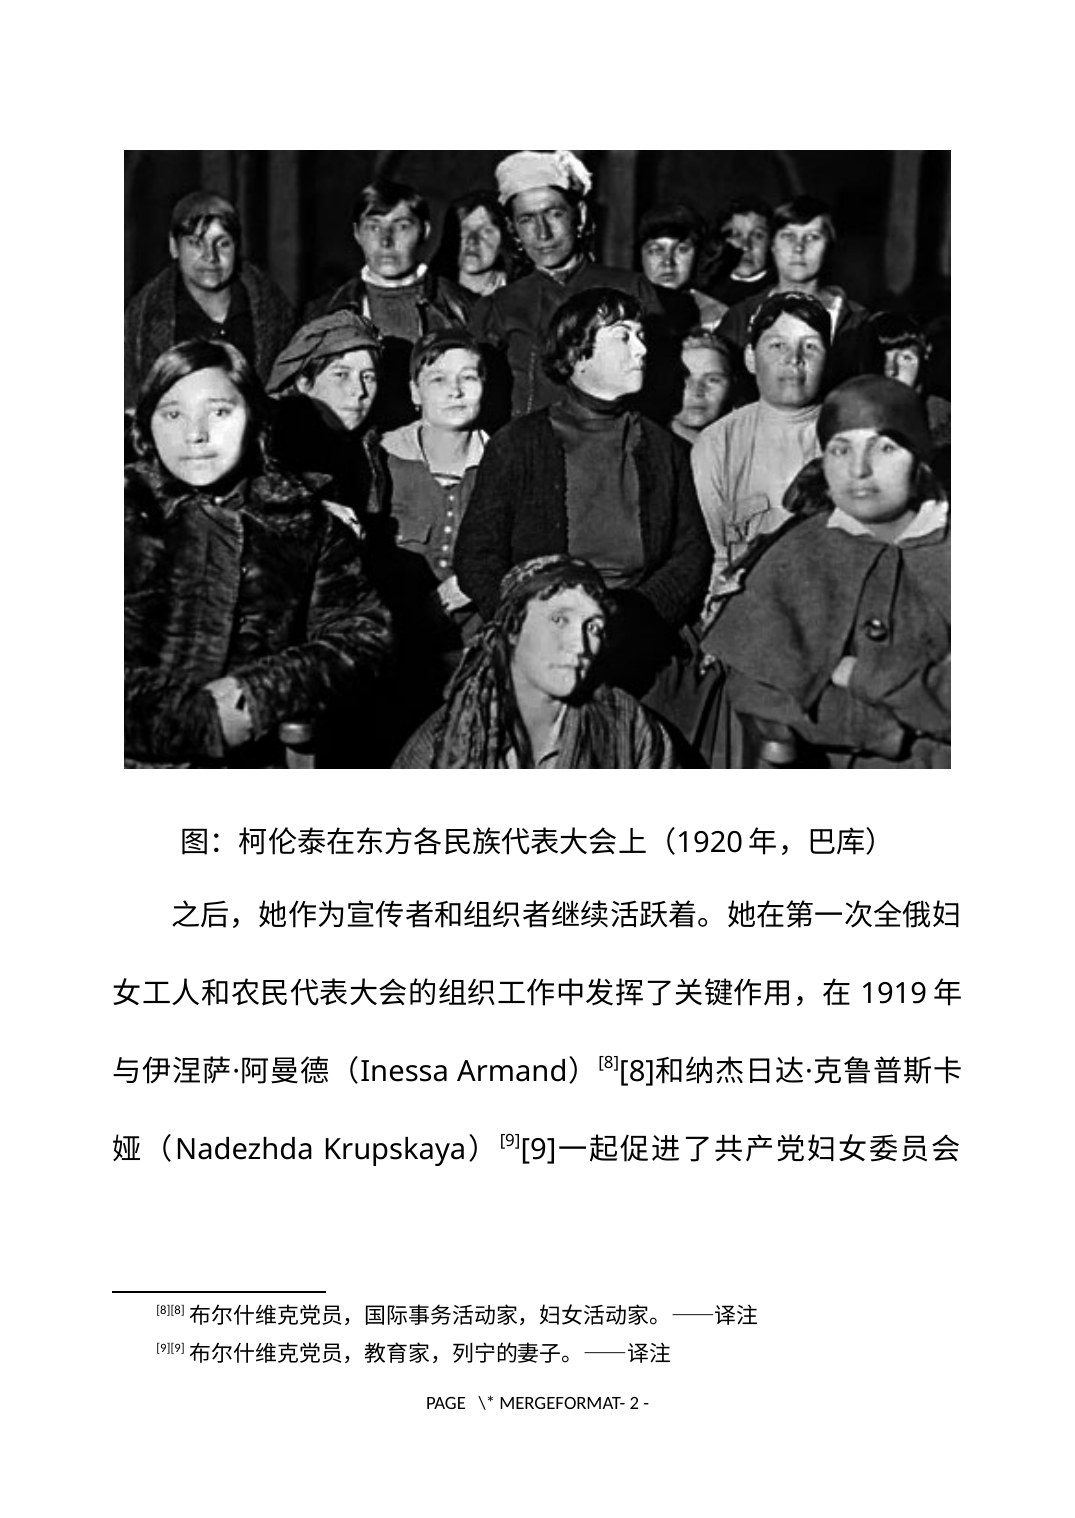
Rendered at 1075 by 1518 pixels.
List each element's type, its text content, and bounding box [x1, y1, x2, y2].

picture [124, 150, 951, 769]
text 图：柯伦泰在东方各民族代表大会上（1920年，巴库） [112, 807, 962, 872]
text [112, 881, 962, 1179]
